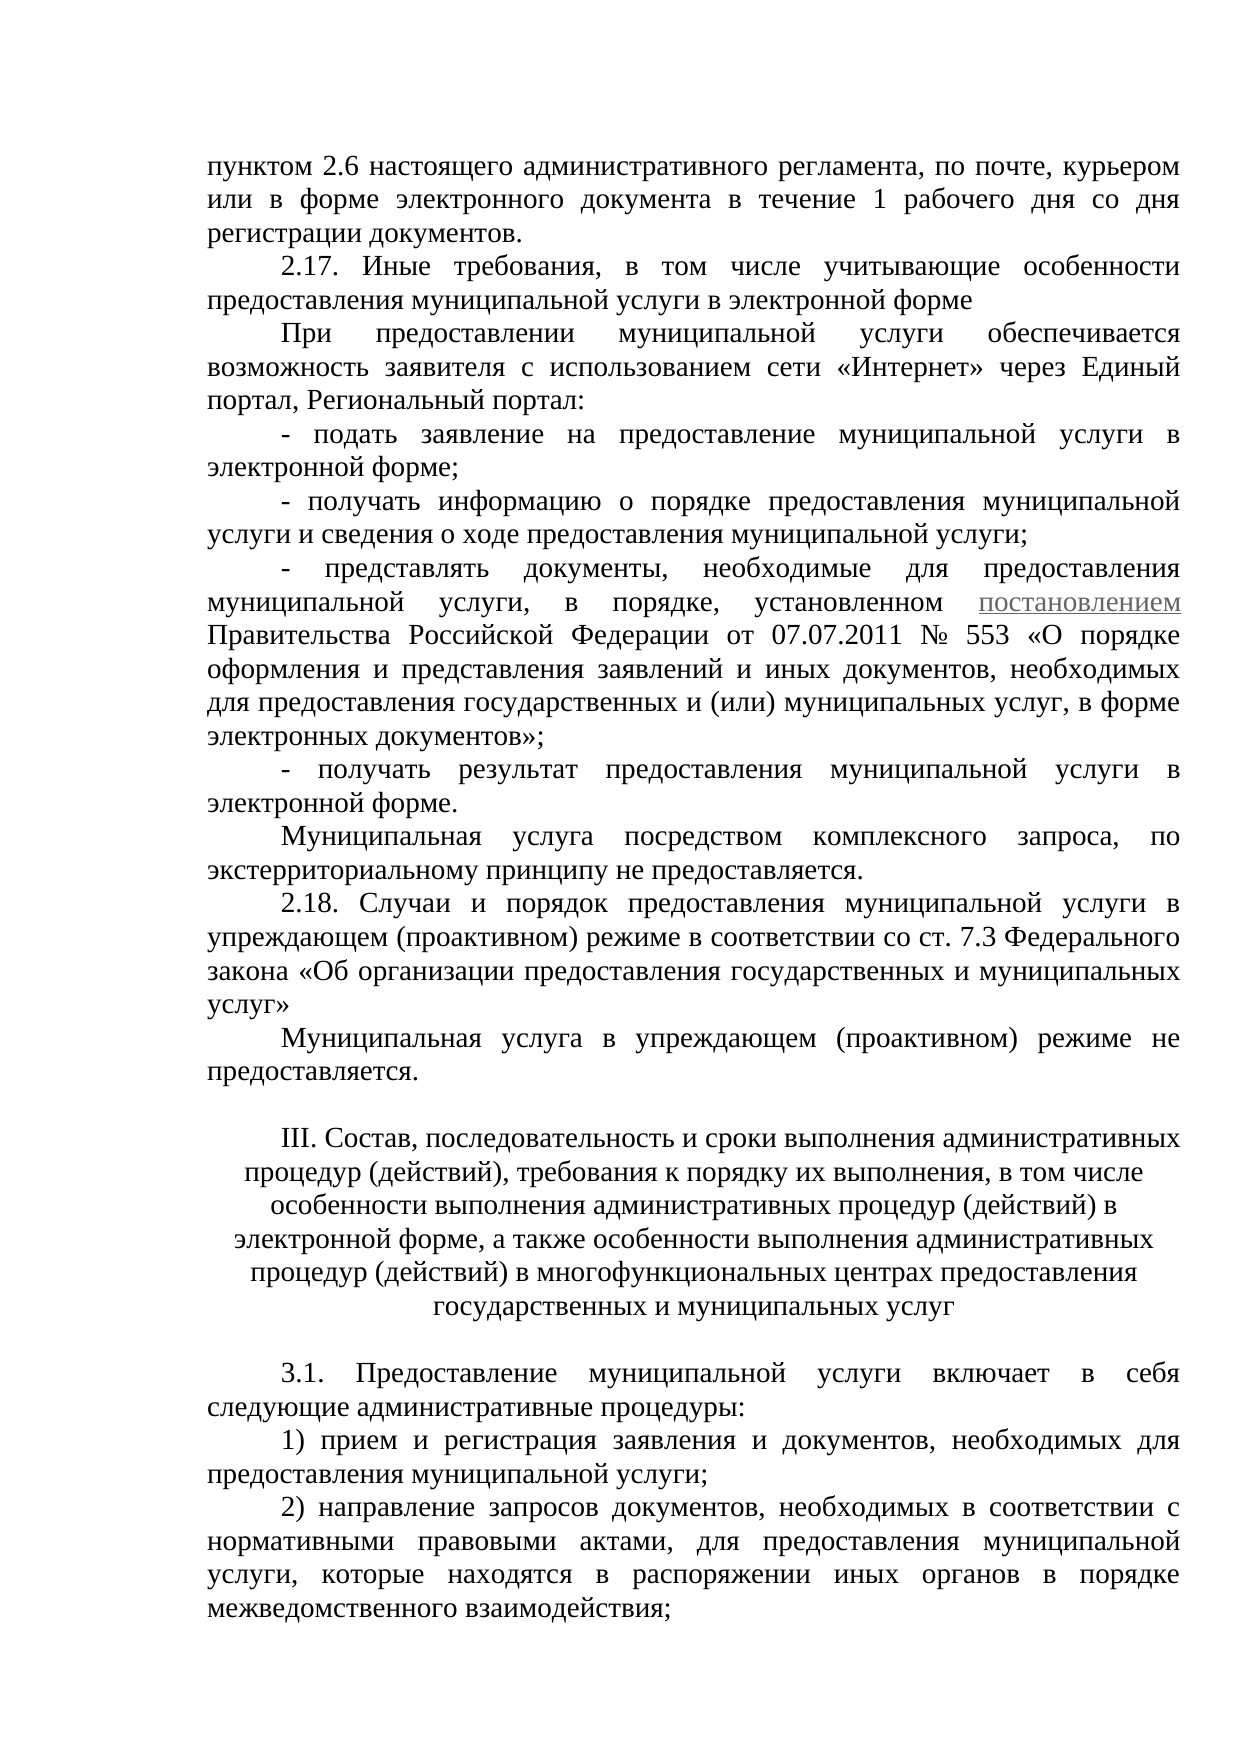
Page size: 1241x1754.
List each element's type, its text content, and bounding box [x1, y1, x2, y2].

text - получать результат предоставления муниципальной услуги в электронной форме. [207, 751, 1181, 818]
text Муниципальная услуга в упреждающем (проактивном) режиме не предоставляется. [207, 1020, 1181, 1087]
text 1) прием и регистрация заявления и документов, необходимых для предоставления муниципальной услуги; [207, 1422, 1181, 1489]
text 3.1. Предоставление муниципальной услуги включает в себя следующие административные процедуры: [207, 1355, 1181, 1422]
text - подать заявление на предоставление муниципальной услуги в электронной форме; [207, 416, 1181, 483]
text При предоставлении муниципальной услуги обеспечивается возможность заявителя с использованием сети «Интернет» через Единый портал, Региональный портал: [207, 315, 1181, 416]
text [207, 148, 1181, 248]
text III. Состав, последовательность и сроки выполнения административных процедур (действий), требования к порядку их выполнения, в том числе особенности выполнения административных процедур (действий) в электронной форме, а также особенности выполнения административных процедур (действий) в многофункциональных центрах предоставления государственных и муниципальных услуг [207, 1120, 1181, 1322]
text 2.17. Иные требования, в том числе учитывающие особенности предоставления муниципальной услуги в электронной форме [207, 248, 1181, 315]
text - получать информацию о порядке предоставления муниципальной услуги и сведения о ходе предоставления муниципальной услуги; [207, 483, 1181, 550]
text 2.18. Случаи и порядок предоставления муниципальной услуги в упреждающем (проактивном) режиме в соответствии со ст. 7.3 Федерального закона «Об организации предоставления государственных и муниципальных услуг» [207, 886, 1181, 1020]
text 2) направление запросов документов, необходимых в соответствии с нормативными правовыми актами, для предоставления муниципальной услуги, которые находятся в распоряжении иных органов в порядке межведомственного взаимодействия; [207, 1489, 1181, 1623]
text Муниципальная услуга посредством комплексного запроса, по экстерриториальному принципу не предоставляется. [207, 818, 1181, 886]
text - представлять документы, необходимые для предоставления муниципальной услуги, в порядке, установленном постановлением Правительства Российской Федерации от 07.07.2011 № 553 «О порядке оформления и представления заявлений и иных документов, необходимых для предоставления государственных и (или) муниципальных услуг, в форме электронных документов»; [207, 550, 1181, 751]
